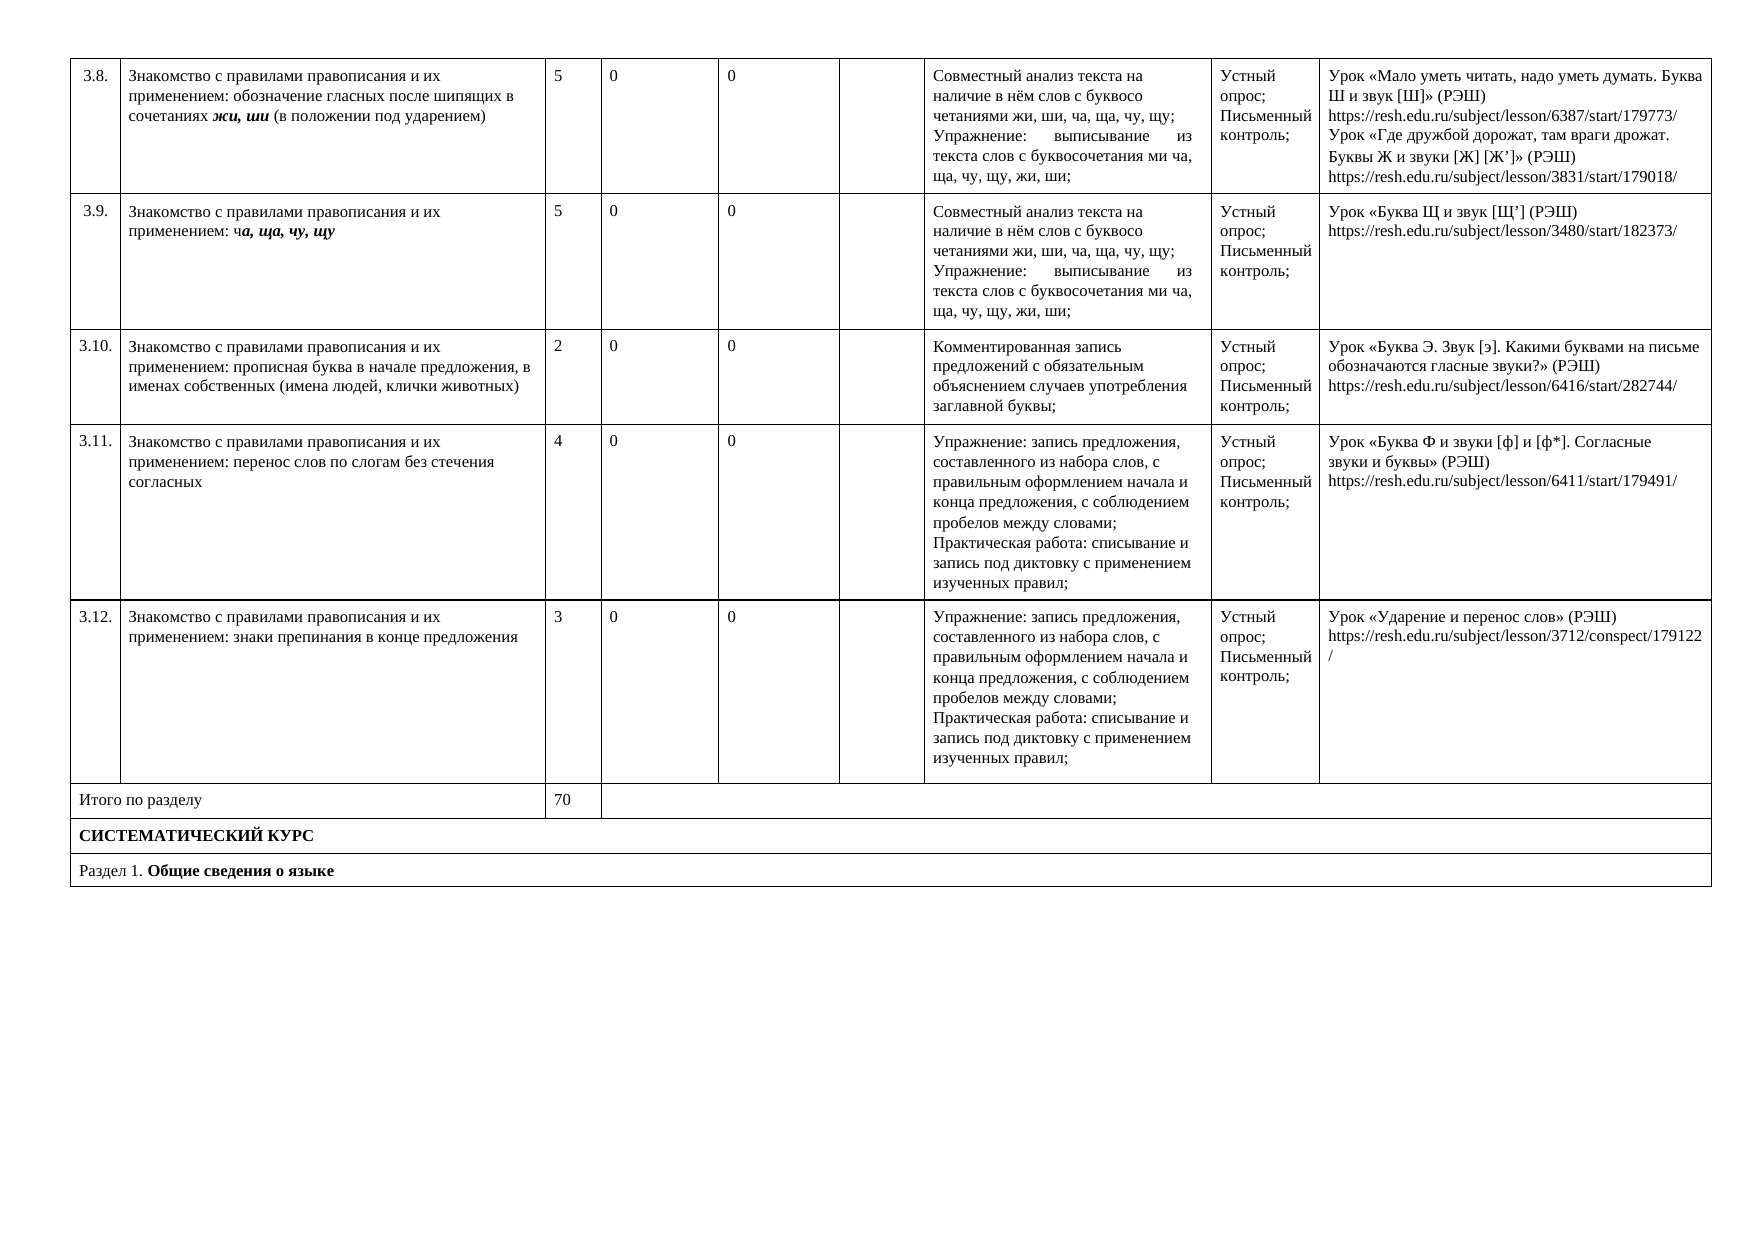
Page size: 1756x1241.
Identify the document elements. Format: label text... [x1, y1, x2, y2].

table_cell 4 [546, 425, 601, 599]
table_cell 0 [719, 425, 839, 599]
table_cell Устный опрос; Письменный контроль; [1212, 425, 1319, 599]
table_cell 3.12. [71, 601, 120, 783]
table_cell Урок «Буква Ф и звуки [ф] и [ф*]. Согласные звуки и буквы» (РЭШ) https://resh.edu.ru/subject/lesson/6411/start/179491/ [1320, 425, 1711, 599]
table_cell 3 [546, 601, 601, 783]
table_header 5 [546, 59, 601, 193]
table_cell 5 [546, 194, 601, 329]
table_cell 0 [602, 194, 718, 329]
table_header 0 [602, 59, 718, 193]
table_header Совместный анализ текста на наличие в нём слов с буквосо четаниями жи, ши, ча, ща, чу, щу; Упражнение: выписывание из текста слов с буквосочетания ми ча, ща, чу, щу, жи, ши; [925, 59, 1211, 193]
table_header 3.8. [71, 59, 120, 193]
table_cell Урок «Ударение и перенос слов» (РЭШ) https://resh.edu.ru/subject/lesson/3712/conspect/179122/ [1320, 601, 1711, 783]
table_cell 0 [719, 194, 839, 329]
table_cell Устный опрос; Письменный контроль; [1212, 601, 1319, 783]
table_header Знакомство с правилами правописания и их применением: обозначение гласных после шипящих в сочетаниях жи, ши (в положении под ударением) [121, 59, 545, 193]
table_cell Устный опрос; Письменный контроль; [1212, 194, 1319, 329]
table_cell Раздел 1. Общие сведения о языке [71, 854, 1711, 886]
table_cell Знакомство с правилами правописания и их применением: прописная буква в начале предложения, в именах собственных (имена людей, клички животных) [121, 330, 545, 424]
table_header Урок «Мало уметь читать, надо уметь думать. Буква Ш и звук [Ш]» (РЭШ) https://resh.edu.ru/subject/lesson/6387/start/179773/ Урок «Где дружбой дорожат, там враги дрожат. Буквы Ж и звуки [Ж] [Ж’]» (РЭШ) https://resh.edu.ru/subject/lesson/3831/start/179018/ [1320, 59, 1711, 193]
table_header Устный опрос; Письменный контроль; [1212, 59, 1319, 193]
table_cell Знакомство с правилами правописания и их применением: перенос слов по слогам без стечения согласных [121, 425, 545, 599]
table_cell Устный опрос; Письменный контроль; [1212, 330, 1319, 424]
table_cell [840, 330, 924, 424]
table_cell Урок «Буква Э. Звук [э]. Какими буквами на письме обозначаются гласные звуки?» (РЭШ) https://resh.edu.ru/subject/lesson/6416/start/282744/ [1320, 330, 1711, 424]
table_cell Итого по разделу [71, 784, 545, 818]
table_cell 2 [546, 330, 601, 424]
table_cell 3.10. [71, 330, 120, 424]
table_cell 70 [546, 784, 601, 818]
table_cell Урок «Буква Щ и звук [Щ’] (РЭШ) https://resh.edu.ru/subject/lesson/3480/start/182373/ [1320, 194, 1711, 329]
table_cell [840, 194, 924, 329]
table_cell 0 [719, 601, 839, 783]
table_cell 3.9. [71, 194, 120, 329]
table_cell [840, 601, 924, 783]
table_cell [602, 784, 1711, 818]
table_cell Знакомство с правилами правописания и их применением: знаки препинания в конце предложения [121, 601, 545, 783]
table_cell 0 [602, 425, 718, 599]
table_cell Комментированная запись предложений с обязательным объяснением случаев употребления заглавной буквы; [925, 330, 1211, 424]
table_cell СИСТЕМАТИЧЕСКИЙ КУРС [71, 819, 1711, 853]
table_cell Упражнение: запись предложения, составленного из набора слов, с правильным оформлением начала и конца предложения, с соблюдением пробелов между словами; Практическая работа: списывание и запись под диктовку с применением изученных правил; [925, 601, 1211, 783]
table_cell Упражнение: запись предложения, составленного из набора слов, с правильным оформлением начала и конца предложения, с соблюдением пробелов между словами; Практическая работа: списывание и запись под диктовку с применением изученных правил; [925, 425, 1211, 599]
table_header [840, 59, 924, 193]
table_cell 0 [602, 601, 718, 783]
table_header 0 [719, 59, 839, 193]
table_cell 0 [602, 330, 718, 424]
table_cell [840, 425, 924, 599]
table_cell Знакомство с правилами правописания и их применением: ча, ща, чу, щу [121, 194, 545, 329]
table_cell 0 [719, 330, 839, 424]
table_cell 3.11. [71, 425, 120, 599]
table_cell Совместный анализ текста на наличие в нём слов с буквосо четаниями жи, ши, ча, ща, чу, щу; Упражнение: выписывание из текста слов с буквосочетания ми ча, ща, чу, щу, жи, ши; [925, 194, 1211, 329]
